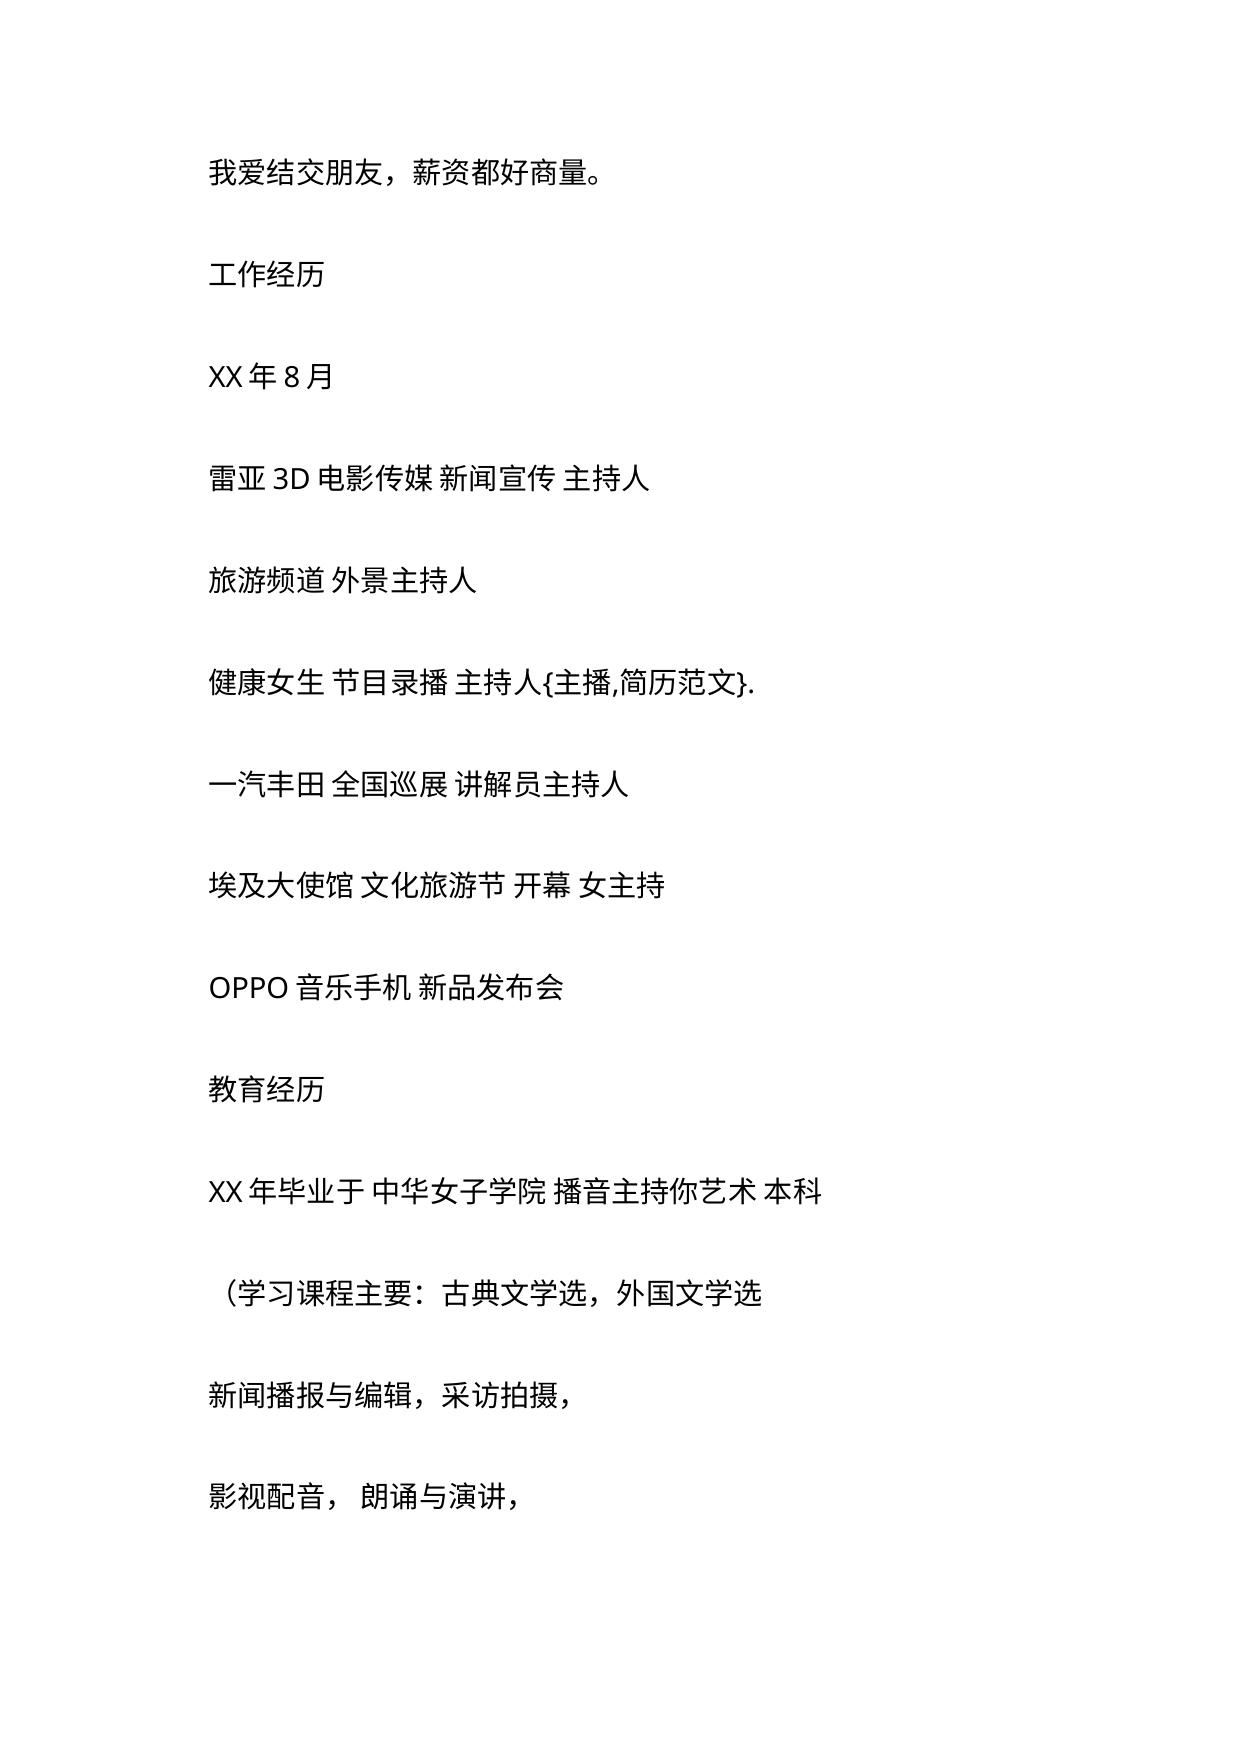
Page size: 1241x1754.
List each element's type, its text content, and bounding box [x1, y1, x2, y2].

text XX年8月 [150, 353, 1090, 396]
text XX年毕业于 中华女子学院 播音主持你艺术 本科 [150, 1168, 1090, 1211]
text 埃及大使馆 文化旅游节 开幕 女主持 [150, 863, 1090, 905]
text （学习课程主要：古典文学选，外国文学选 [150, 1271, 1090, 1313]
text OPPO音乐手机 新品发布会 [150, 965, 1090, 1007]
text 教育经历 [150, 1067, 1090, 1109]
text 新闻播报与编辑，采访拍摄， [150, 1372, 1090, 1414]
text 旅游频道 外景主持人 [150, 557, 1090, 600]
text 健康女生 节目录播 主持人{主播,简历范文}. [150, 659, 1090, 702]
text 雷亚3D电影传媒 新闻宣传 主持人 [150, 456, 1090, 498]
text 工作经历 [150, 252, 1090, 294]
text 我爱结交朋友，薪资都好商量。 [150, 150, 1090, 192]
text 影视配音， 朗诵与演讲， [150, 1474, 1090, 1516]
text 一汽丰田 全国巡展 讲解员主持人 [150, 761, 1090, 803]
